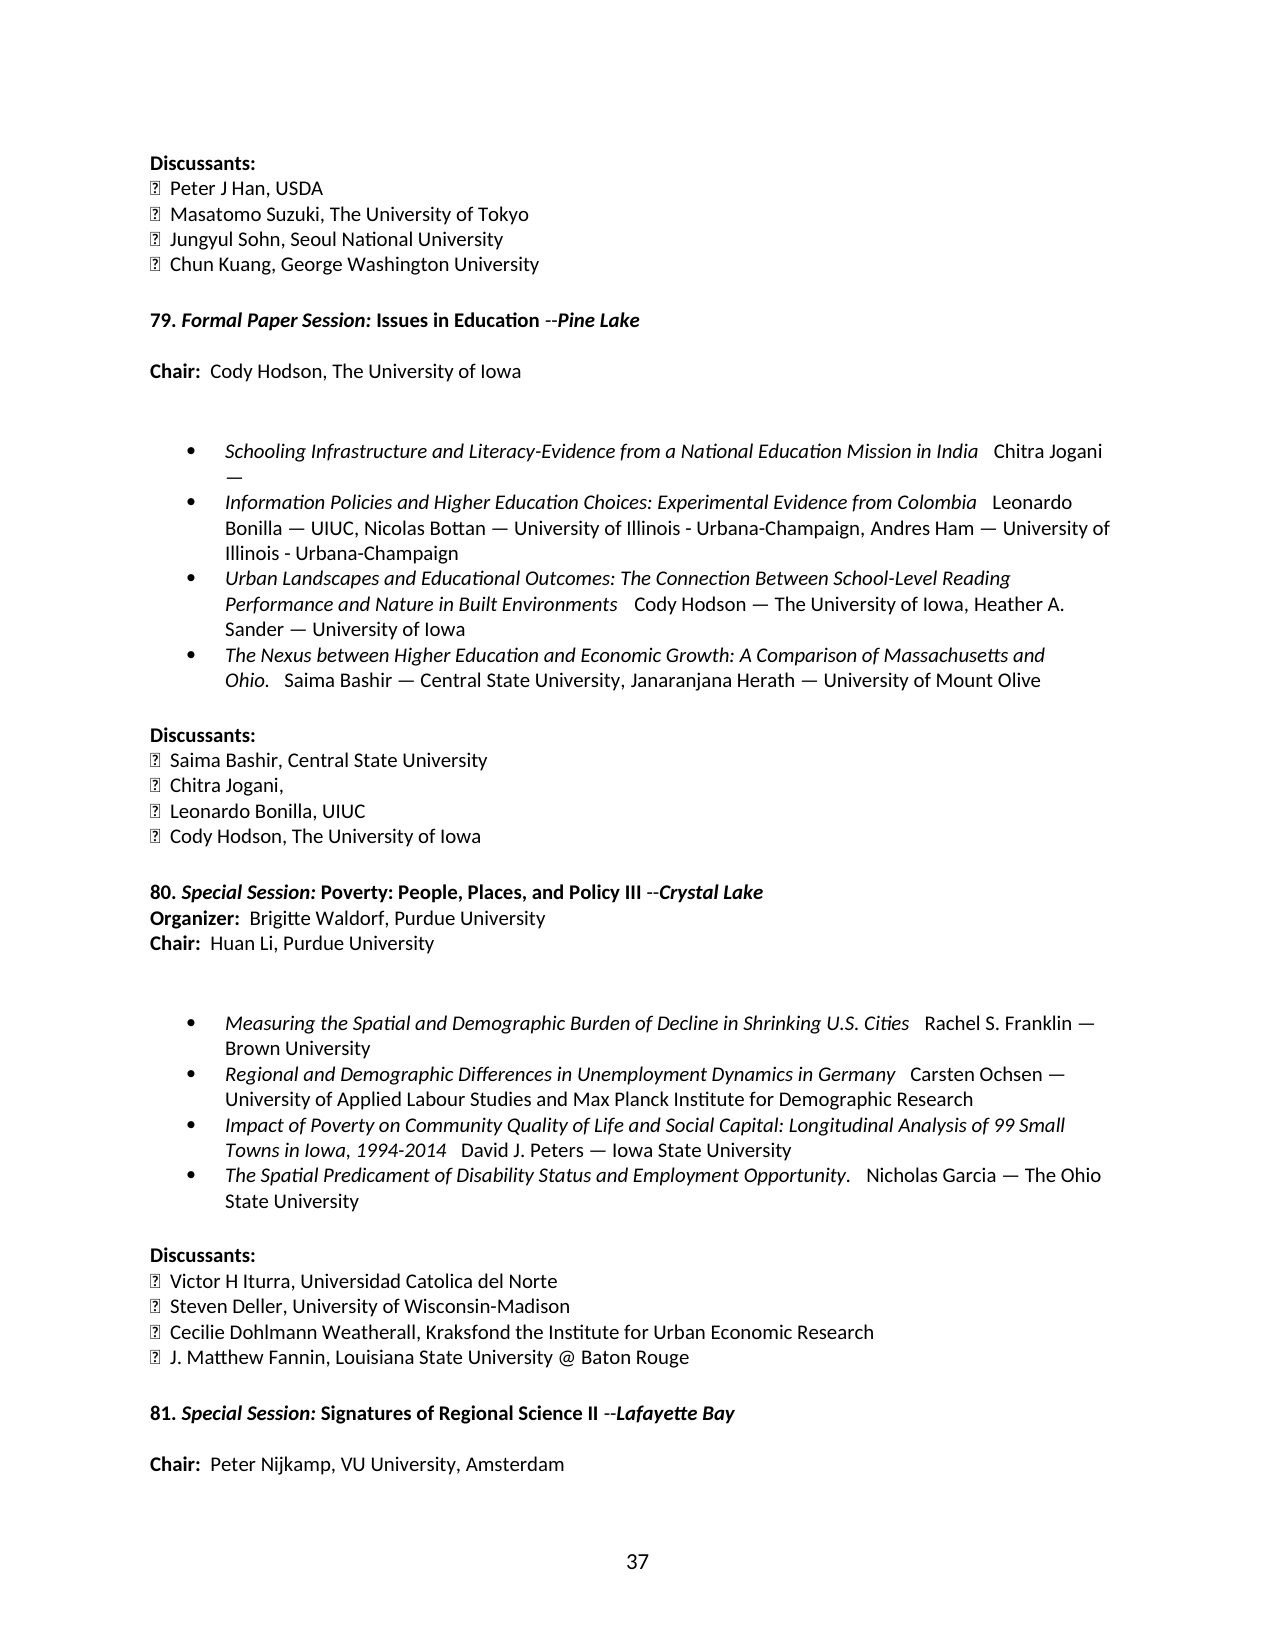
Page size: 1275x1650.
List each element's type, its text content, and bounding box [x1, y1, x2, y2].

text 81. Special Session: Signatures of Regional Science II --Lafayette Bay [150, 1400, 1125, 1426]
text  Steven Deller, University of Wisconsin-Madison [150, 1293, 1125, 1319]
list The Nexus between Higher Education and Economic Growth: A Comparison of Massachusetts and Ohio. Saima Bashir — Central State University, Janaranjana Herath — University of Mount Olive [187, 642, 1125, 693]
text  Chitra Jogani, [150, 773, 1125, 798]
list The Spatial Predicament of Disability Status and Employment Opportunity. Nicholas Garcia — The Ohio State University [187, 1163, 1125, 1213]
text  Leonardo Bonilla, UIUC [150, 798, 1125, 823]
text Organizer: Brigitte Waldorf, Purdue University [150, 905, 1125, 930]
text Chair: Huan Li, Purdue University [150, 930, 1125, 956]
text Discussants: [150, 1243, 1125, 1268]
list Regional and Demographic Differences in Unemployment Dynamics in Germany Carsten Ochsen — University of Applied Labour Studies and Max Planck Institute for Demographic Research [187, 1061, 1125, 1112]
text Discussants: [150, 150, 1125, 175]
list Impact of Poverty on Community Quality of Life and Social Capital: Longitudinal Analysis of 99 Small Towns in Iowa, 1994-2014 David J. Peters — Iowa State University [187, 1112, 1125, 1163]
list Information Policies and Higher Education Choices: Experimental Evidence from Colombia Leonardo Bonilla — UIUC, Nicolas Bottan — University of Illinois - Urbana-Champaign, Andres Ham — University of Illinois - Urbana-Champaign [187, 489, 1125, 566]
list Urban Landscapes and Educational Outcomes: The Connection Between School-Level Reading Performance and Nature in Built Environments Cody Hodson — The University of Iowa, Heather A. Sander — University of Iowa [187, 566, 1125, 642]
text  Peter J Han, USDA [150, 175, 1125, 201]
text 79. Formal Paper Session: Issues in Education --Pine Lake [150, 308, 1125, 333]
text  Victor H Iturra, Universidad Catolica del Norte [150, 1268, 1125, 1293]
list Measuring the Spatial and Demographic Burden of Decline in Shrinking U.S. Cities Rachel S. Franklin — Brown University [187, 1010, 1125, 1061]
text 80. Special Session: Poverty: People, Places, and Policy III --Crystal Lake [150, 879, 1125, 905]
text  Masatomo Suzuki, The University of Tokyo [150, 201, 1125, 226]
text Chair: Cody Hodson, The University of Iowa [150, 358, 1125, 384]
text  Saima Bashir, Central State University [150, 747, 1125, 773]
text  Cody Hodson, The University of Iowa [150, 823, 1125, 849]
text Discussants: [150, 722, 1125, 747]
text  Chun Kuang, George Washington University [150, 252, 1125, 277]
list Schooling Infrastructure and Literacy-Evidence from a National Education Mission in India Chitra Jogani — [187, 438, 1125, 489]
text  Cecilie Dohlmann Weatherall, Kraksfond the Institute for Urban Economic Research [150, 1319, 1125, 1344]
text  Jungyul Sohn, Seoul National University [150, 226, 1125, 252]
text Chair: Peter Nijkamp, VU University, Amsterdam [150, 1451, 1125, 1477]
text  J. Matthew Fannin, Louisiana State University @ Baton Rouge [150, 1344, 1125, 1370]
